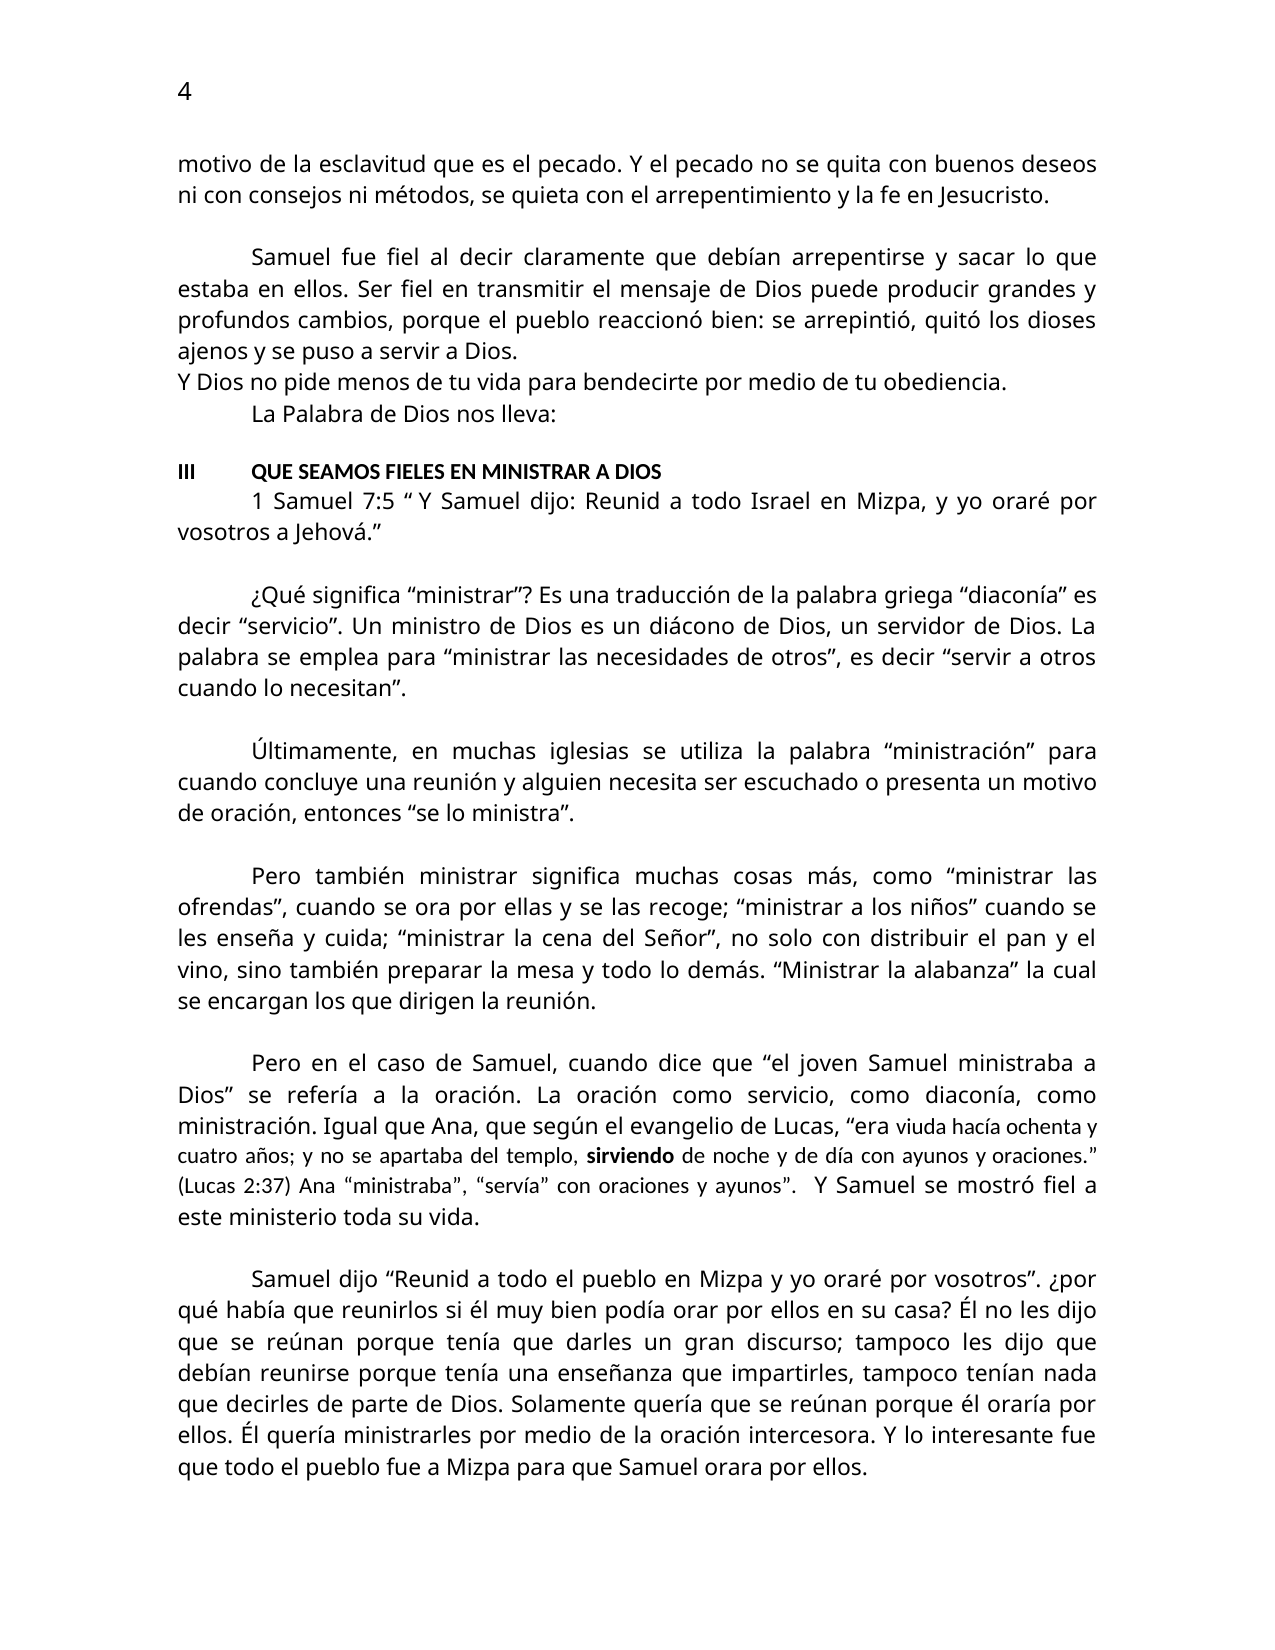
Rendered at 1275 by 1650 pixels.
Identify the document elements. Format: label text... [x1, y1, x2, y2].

text Últimamente, en muchas iglesias se utiliza la palabra “ministración” para cuando concluye una reunión y alguien necesita ser escuchado o presenta un motivo de oración, entonces “se lo ministra”. [177, 735, 1098, 829]
text 1 Samuel 7:5 “ Y Samuel dijo: Reunid a todo Israel en Mizpa, y yo oraré por vosotros a Jehová.” [177, 485, 1098, 547]
text Pero también ministrar significa muchas cosas más, como “ministrar las ofrendas”, cuando se ora por ellas y se las recoge; “ministrar a los niños” cuando se les enseña y cuida; “ministrar la cena del Señor”, no solo con distribuir el pan y el vino, sino también preparar la mesa y todo lo demás. “Ministrar la alabanza” la cual se encargan los que dirigen la reunión. [177, 860, 1098, 1016]
text III QUE SEAMOS FIELES EN MINISTRAR A DIOS [177, 457, 1098, 485]
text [177, 148, 1098, 210]
text Pero en el caso de Samuel, cuando dice que “el joven Samuel ministraba a Dios” se refería a la oración. La oración como servicio, como diaconía, como ministración. Igual que Ana, que según el evangelio de Lucas, “era viuda hacía ochenta y cuatro años; y no se apartaba del templo, sirviendo de noche y de día con ayunos y oraciones.” (Lucas 2:37) Ana “ministraba”, “servía” con oraciones y ayunos”. Y Samuel se mostró fiel a este ministerio toda su vida. [177, 1047, 1098, 1232]
text La Palabra de Dios nos lleva: [177, 398, 1098, 429]
text ¿Qué significa “ministrar”? Es una traducción de la palabra griega “diaconía” es decir “servicio”. Un ministro de Dios es un diácono de Dios, un servidor de Dios. La palabra se emplea para “ministrar las necesidades de otros”, es decir “servir a otros cuando lo necesitan”. [177, 579, 1098, 704]
text Samuel fue fiel al decir claramente que debían arrepentirse y sacar lo que estaba en ellos. Ser fiel en transmitir el mensaje de Dios puede producir grandes y profundos cambios, porque el pueblo reaccionó bien: se arrepintió, quitó los dioses ajenos y se puso a servir a Dios. [177, 241, 1098, 366]
text Y Dios no pide menos de tu vida para bendecirte por medio de tu obediencia. [177, 366, 1098, 398]
text Samuel dijo “Reunid a todo el pueblo en Mizpa y yo oraré por vosotros”. ¿por qué había que reunirlos si él muy bien podía orar por ellos en su casa? Él no les dijo que se reúnan porque tenía que darles un gran discurso; tampoco les dijo que debían reunirse porque tenía una enseñanza que impartirles, tampoco tenían nada que decirles de parte de Dios. Solamente quería que se reúnan porque él oraría por ellos. Él quería ministrarles por medio de la oración intercesora. Y lo interesante fue que todo el pueblo fue a Mizpa para que Samuel orara por ellos. [177, 1263, 1098, 1482]
